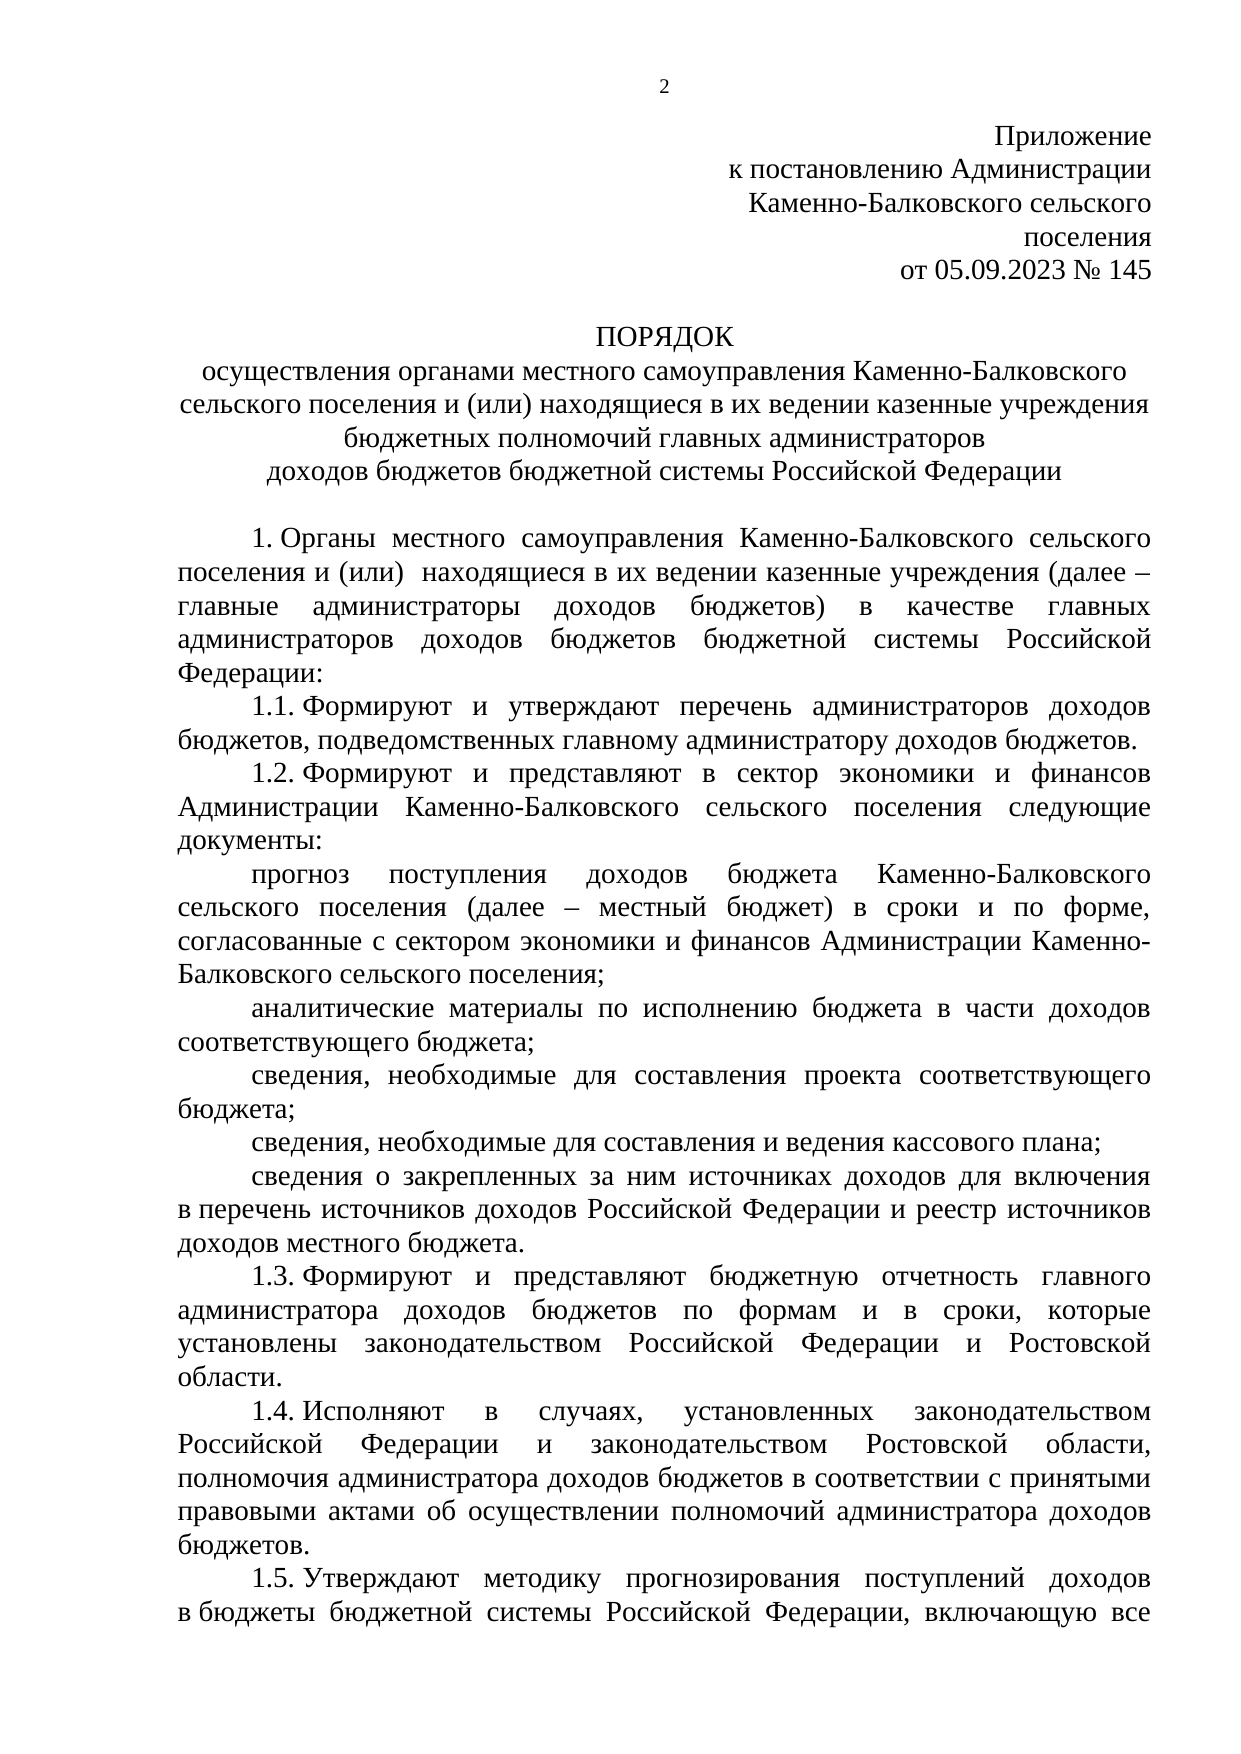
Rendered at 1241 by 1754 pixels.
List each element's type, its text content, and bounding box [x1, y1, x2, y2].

text доходов бюджетов бюджетной системы Российской Федерации [177, 453, 1152, 487]
text к постановлению Администрации [650, 152, 1152, 185]
text Каменно-Балковского сельского поселения [546, 185, 1152, 252]
text 1. Органы местного самоуправления Каменно-Балковского сельского поселения и (или) находящиеся в их ведении казенные учреждения (далее – главные администраторы доходов бюджетов) в качестве главных администраторов доходов бюджетов бюджетной системы Российской Федерации: [177, 521, 1152, 688]
text Приложение [177, 118, 1152, 152]
text 1.1. Формируют и утверждают перечень администраторов доходов бюджетов, подведомственных главному администратору доходов бюджетов. [177, 688, 1152, 755]
text сведения, необходимые для составления проекта соответствующего бюджета; [177, 1057, 1152, 1124]
text бюджетных полномочий главных администраторов [177, 420, 1152, 453]
text сведения, необходимые для составления и ведения кассового плана; [177, 1124, 1152, 1158]
text 1.4. Исполняют в случаях, установленных законодательством Российской Федерации и законодательством Ростовской области, полномочия администратора доходов бюджетов в соответствии с принятыми правовыми актами об осуществлении полномочий администратора доходов бюджетов. [177, 1393, 1152, 1560]
text осуществления органами местного самоуправления Каменно-Балковского сельского поселения и (или) находящиеся в их ведении казенные учреждения [177, 353, 1152, 420]
text сведения о закрепленных за ним источниках доходов для включения в перечень источников доходов Российской Федерации и реестр источников доходов местного бюджета. [177, 1158, 1152, 1258]
text аналитические материалы по исполнению бюджета в части доходов соответствующего бюджета; [177, 990, 1152, 1057]
text ПОРЯДОК [177, 319, 1152, 353]
text прогноз поступления доходов бюджета Каменно-Балковского сельского поселения (далее – местный бюджет) в сроки и по форме, согласованные с сектором экономики и финансов Администрации Каменно-Балковского сельского поселения; [177, 856, 1152, 990]
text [177, 1560, 1152, 1627]
text 1.2. Формируют и представляют в сектор экономики и финансов Администрации Каменно-Балковского сельского поселения следующие документы: [177, 755, 1152, 856]
text от 05.09.2023 № 145 [177, 252, 1152, 286]
text 1.3. Формируют и представляют бюджетную отчетность главного администратора доходов бюджетов по формам и в сроки, которые установлены законодательством Российской Федерации и Ростовской области. [177, 1258, 1152, 1393]
